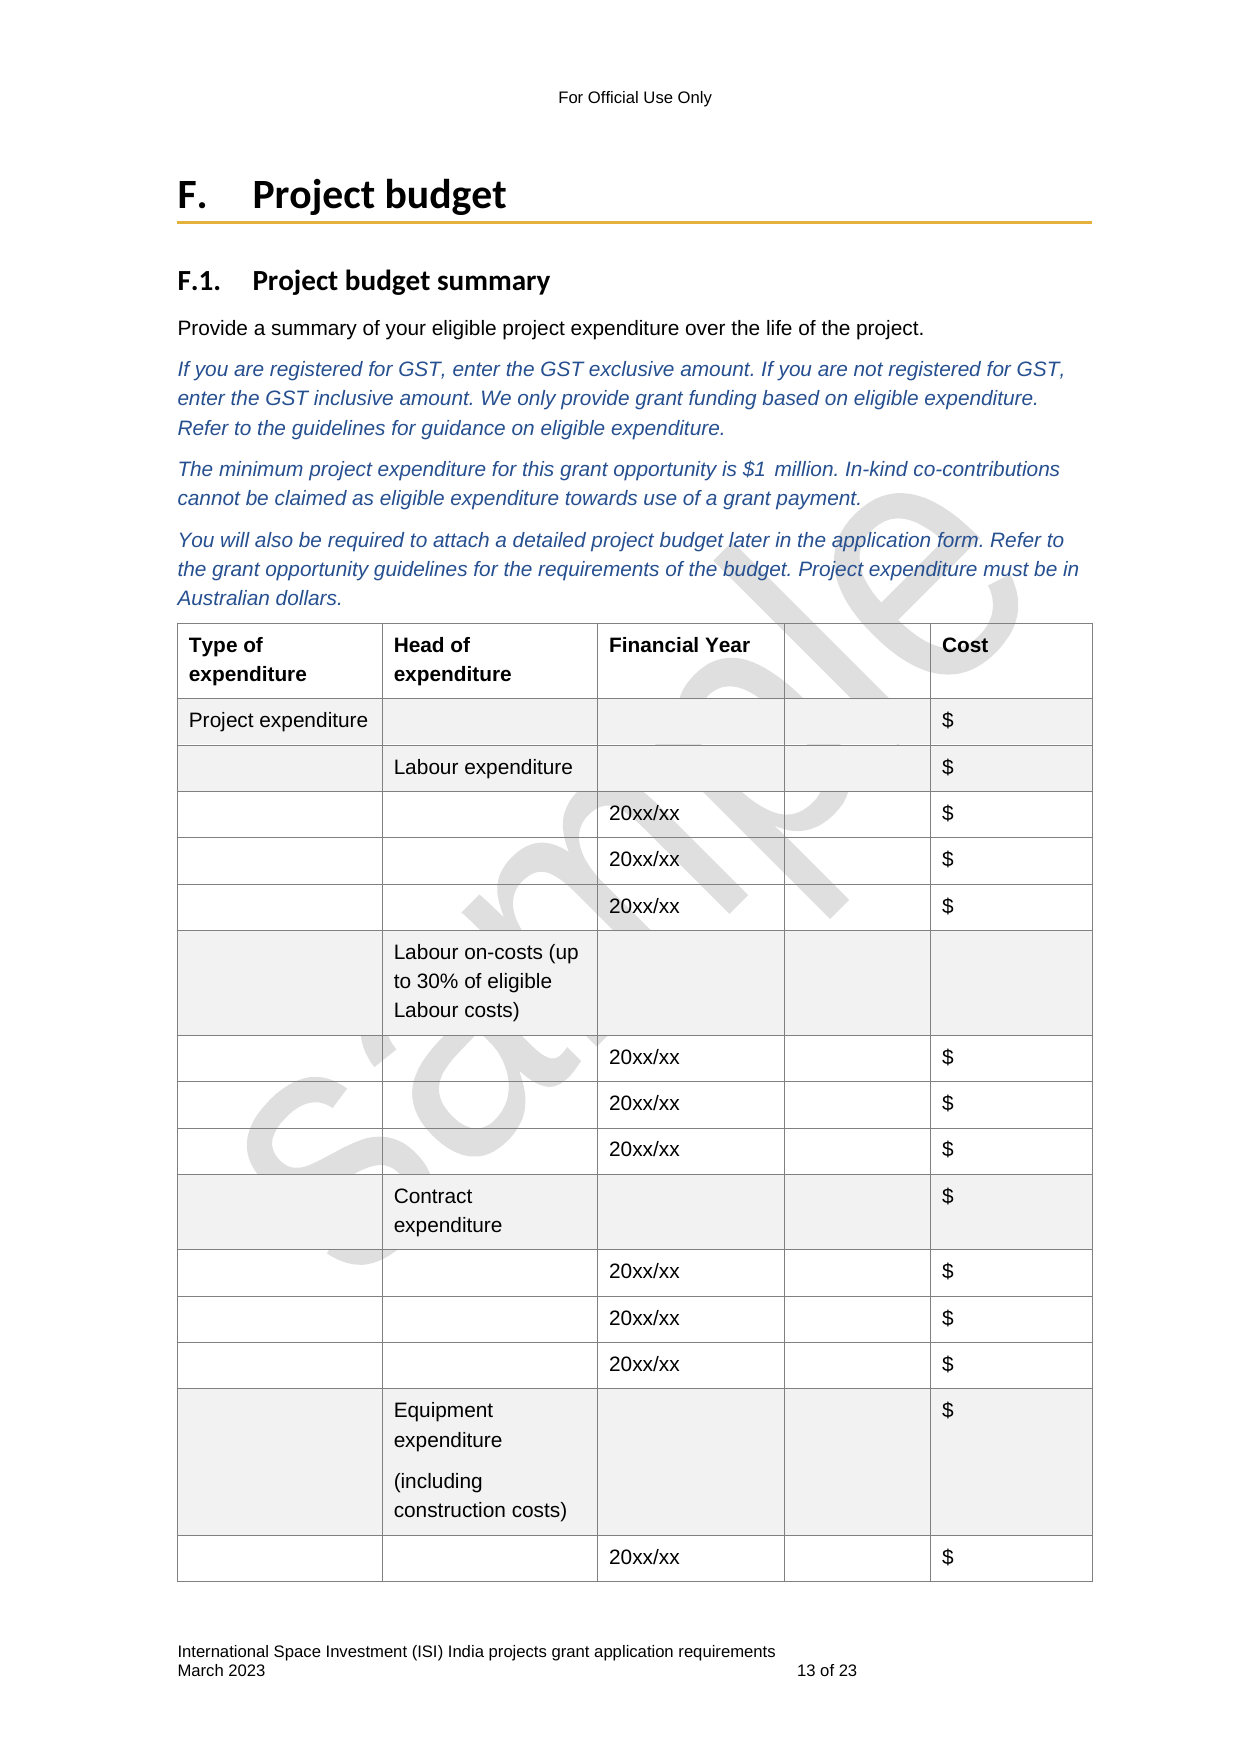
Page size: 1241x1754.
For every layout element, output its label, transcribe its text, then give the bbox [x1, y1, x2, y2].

table_cell 20xx/xx [598, 1036, 784, 1081]
table_cell [785, 1536, 930, 1581]
table_cell [383, 1343, 597, 1388]
table_cell $ [931, 1036, 1092, 1081]
table_cell [383, 1250, 597, 1296]
table_cell [931, 931, 1092, 1035]
table_cell 20xx/xx [598, 838, 784, 884]
table_cell [178, 746, 382, 791]
subtitle Project budget [177, 168, 1092, 221]
table_cell 20xx/xx [598, 1536, 784, 1581]
table_header [785, 624, 930, 698]
table_cell 20xx/xx [598, 1129, 784, 1174]
table_cell [178, 1082, 382, 1127]
table_cell Labour on-costs (up to 30% of eligible Labour costs) [383, 931, 597, 1035]
table_cell [383, 1129, 597, 1174]
table_cell [178, 792, 382, 837]
table_cell [785, 1175, 930, 1249]
subtitle Project budget summary [177, 262, 1092, 298]
table_cell [383, 792, 597, 837]
text Provide a summary of your eligible project expenditure over the life of the project. [177, 310, 1092, 339]
table_cell [383, 699, 597, 744]
table_cell [383, 838, 597, 884]
table_cell [785, 1036, 930, 1081]
table_cell Project expenditure [178, 699, 382, 744]
table_cell Labour expenditure [383, 746, 597, 791]
table_cell [785, 1082, 930, 1127]
text The minimum project expenditure for this grant opportunity is $1 million. In-kind co-contributions cannot be claimed as eligible expenditure towards use of a grant payment. [177, 452, 1092, 510]
table_cell [383, 1082, 597, 1127]
table_cell [178, 1536, 382, 1581]
table_header Cost [931, 624, 1092, 698]
table_header Type of expenditure [178, 624, 382, 698]
table_cell [785, 1343, 930, 1388]
table_cell 20xx/xx [598, 885, 784, 930]
table_cell $ [931, 1175, 1092, 1249]
table_cell 20xx/xx [598, 1343, 784, 1388]
table_cell 20xx/xx [598, 1297, 784, 1342]
table_cell [178, 838, 382, 884]
text You will also be required to attach a detailed project budget later in the application form. Refer to the grant opportunity guidelines for the requirements of the budget. Project expenditure must be in Australian dollars. [177, 523, 1092, 610]
table_cell [785, 885, 930, 930]
table_cell [785, 931, 930, 1035]
table_cell [785, 838, 930, 884]
table_cell Contract expenditure [383, 1175, 597, 1249]
table_cell [178, 1297, 382, 1342]
table_cell [598, 931, 784, 1035]
table_cell $ [931, 1129, 1092, 1174]
table_cell $ [931, 699, 1092, 744]
table_cell [178, 885, 382, 930]
table_cell Equipment expenditure (including construction costs) [383, 1389, 597, 1535]
table_cell [178, 1036, 382, 1081]
table_cell [178, 1250, 382, 1296]
table_cell 20xx/xx [598, 792, 784, 837]
text If you are registered for GST, enter the GST exclusive amount. If you are not registered for GST, enter the GST inclusive amount. We only provide grant funding based on eligible expenditure. Refer to the guidelines for guidance on eligible expenditure. [177, 352, 1092, 439]
table_cell [785, 1129, 930, 1174]
table_cell [598, 1389, 784, 1535]
table_cell 20xx/xx [598, 1250, 784, 1296]
table_cell $ [931, 1250, 1092, 1296]
table_cell [785, 792, 930, 837]
table_cell [178, 1175, 382, 1249]
table_cell [598, 746, 784, 791]
table_cell [383, 1536, 597, 1581]
table_cell [785, 699, 930, 744]
table_cell [598, 1175, 784, 1249]
table_header Head of expenditure [383, 624, 597, 698]
table_cell [178, 1343, 382, 1388]
table_cell $ [931, 1082, 1092, 1127]
table_cell [785, 746, 930, 791]
table_cell [785, 1297, 930, 1342]
table_cell 20xx/xx [598, 1082, 784, 1127]
table_cell $ [931, 746, 1092, 791]
table_cell [785, 1250, 930, 1296]
table_cell $ [931, 1297, 1092, 1342]
table_cell $ [931, 838, 1092, 884]
table_cell [598, 699, 784, 744]
table_header Financial Year [598, 624, 784, 698]
table_cell [178, 931, 382, 1035]
table_cell $ [931, 885, 1092, 930]
table_cell $ [931, 1389, 1092, 1535]
table_cell $ [931, 1343, 1092, 1388]
table_cell [178, 1129, 382, 1174]
table_cell [178, 1389, 382, 1535]
table_cell $ [931, 792, 1092, 837]
table_cell $ [931, 1536, 1092, 1581]
table_cell [785, 1389, 930, 1535]
table_cell [383, 1036, 597, 1081]
table_cell [383, 1297, 597, 1342]
table_cell [383, 885, 597, 930]
